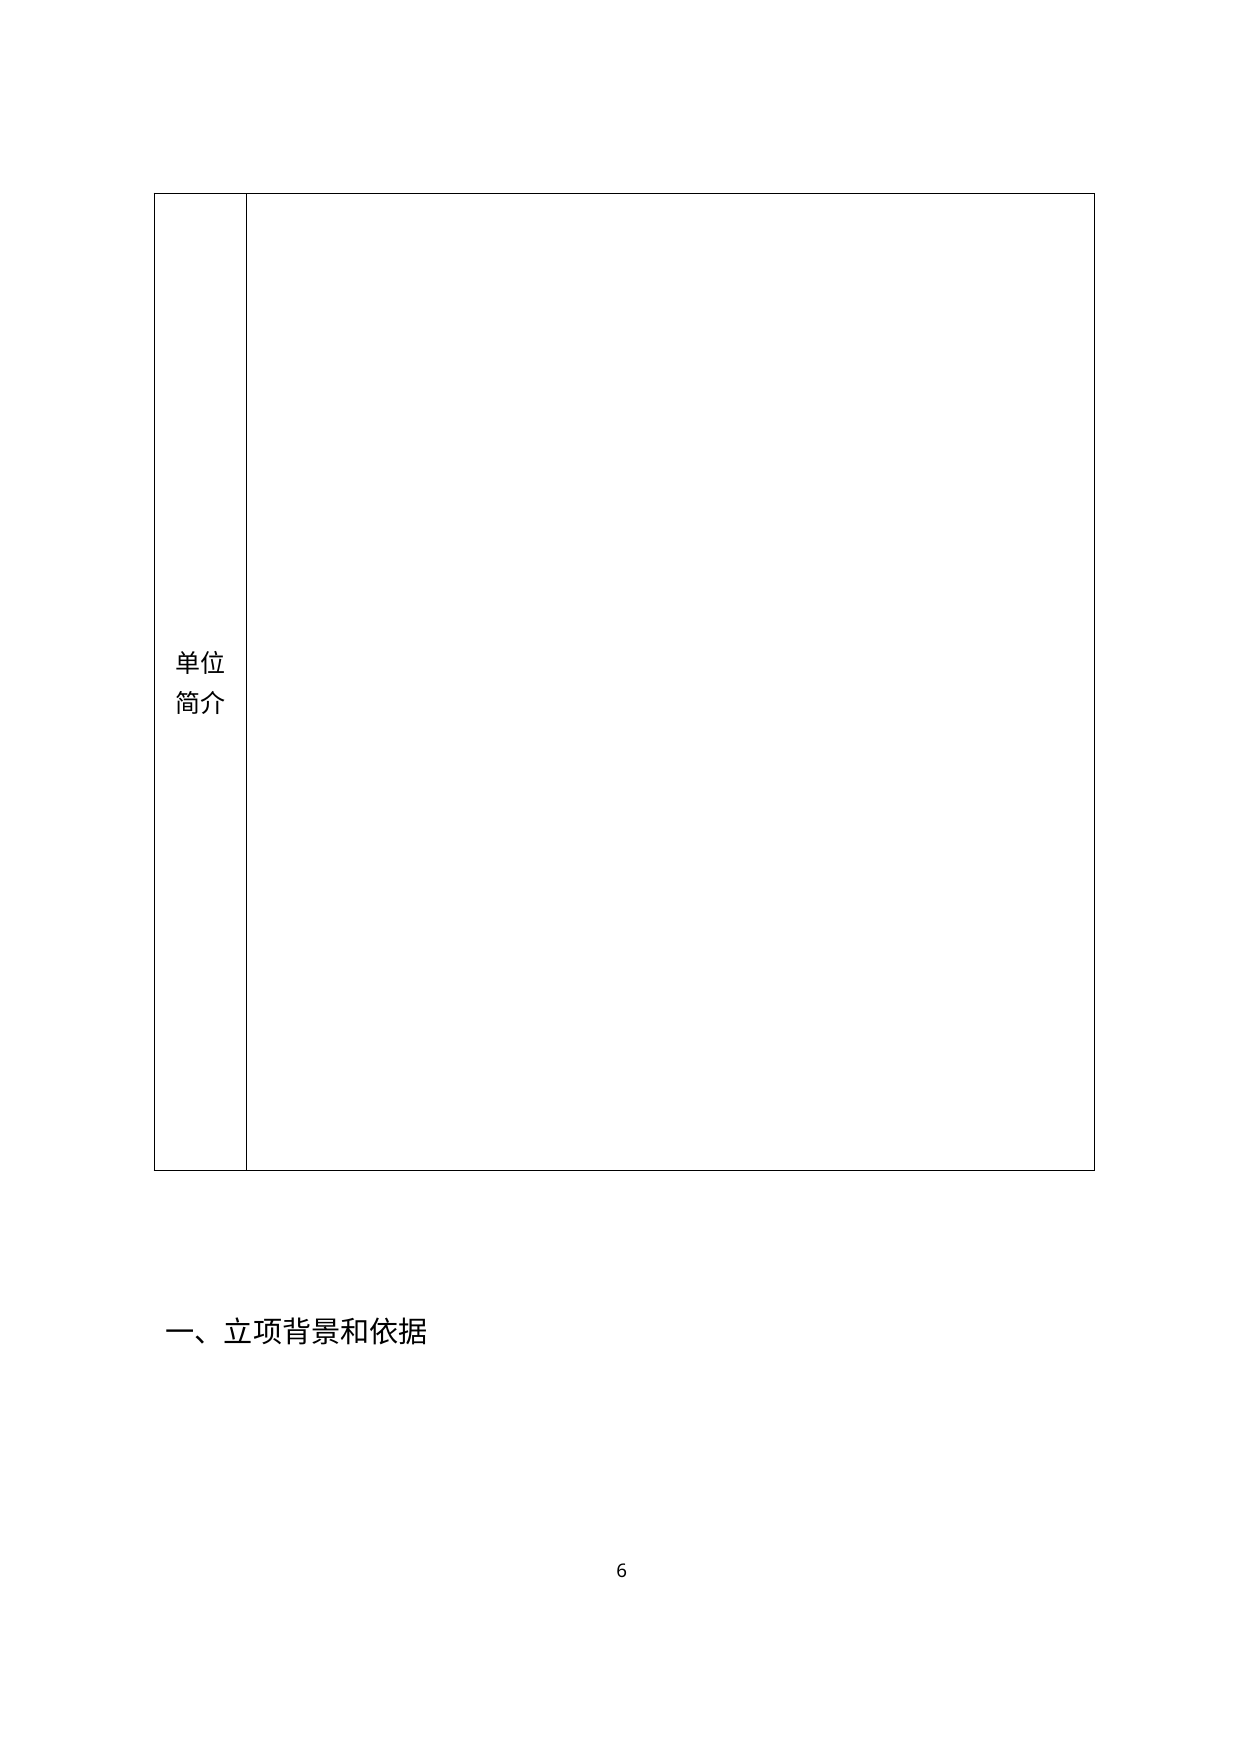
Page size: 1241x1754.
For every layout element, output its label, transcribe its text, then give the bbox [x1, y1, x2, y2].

table_cell 单位简介 [155, 194, 246, 1170]
text 一、立项背景和依据 [165, 1290, 1087, 1370]
table_cell [247, 194, 1094, 1170]
